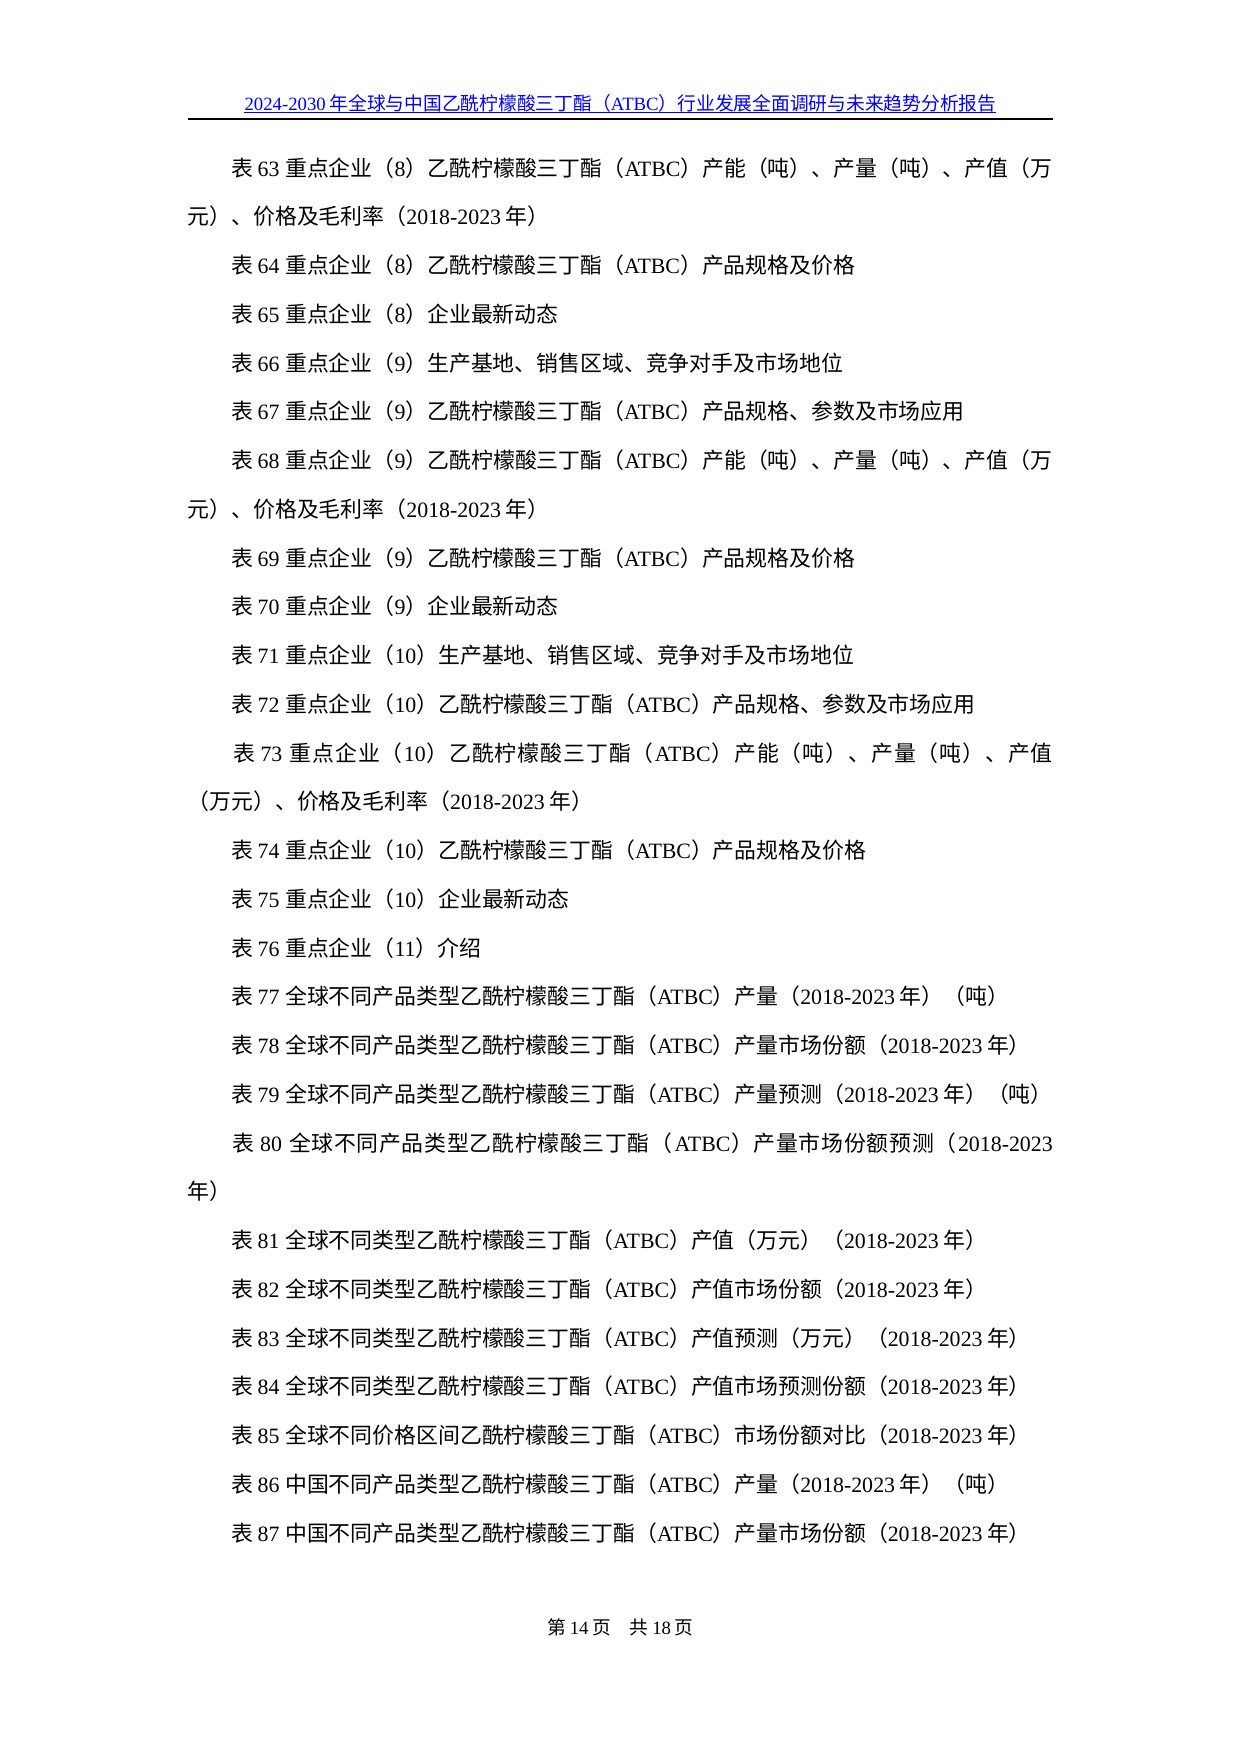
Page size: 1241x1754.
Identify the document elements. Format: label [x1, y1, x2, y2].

text [187, 150, 1053, 1548]
